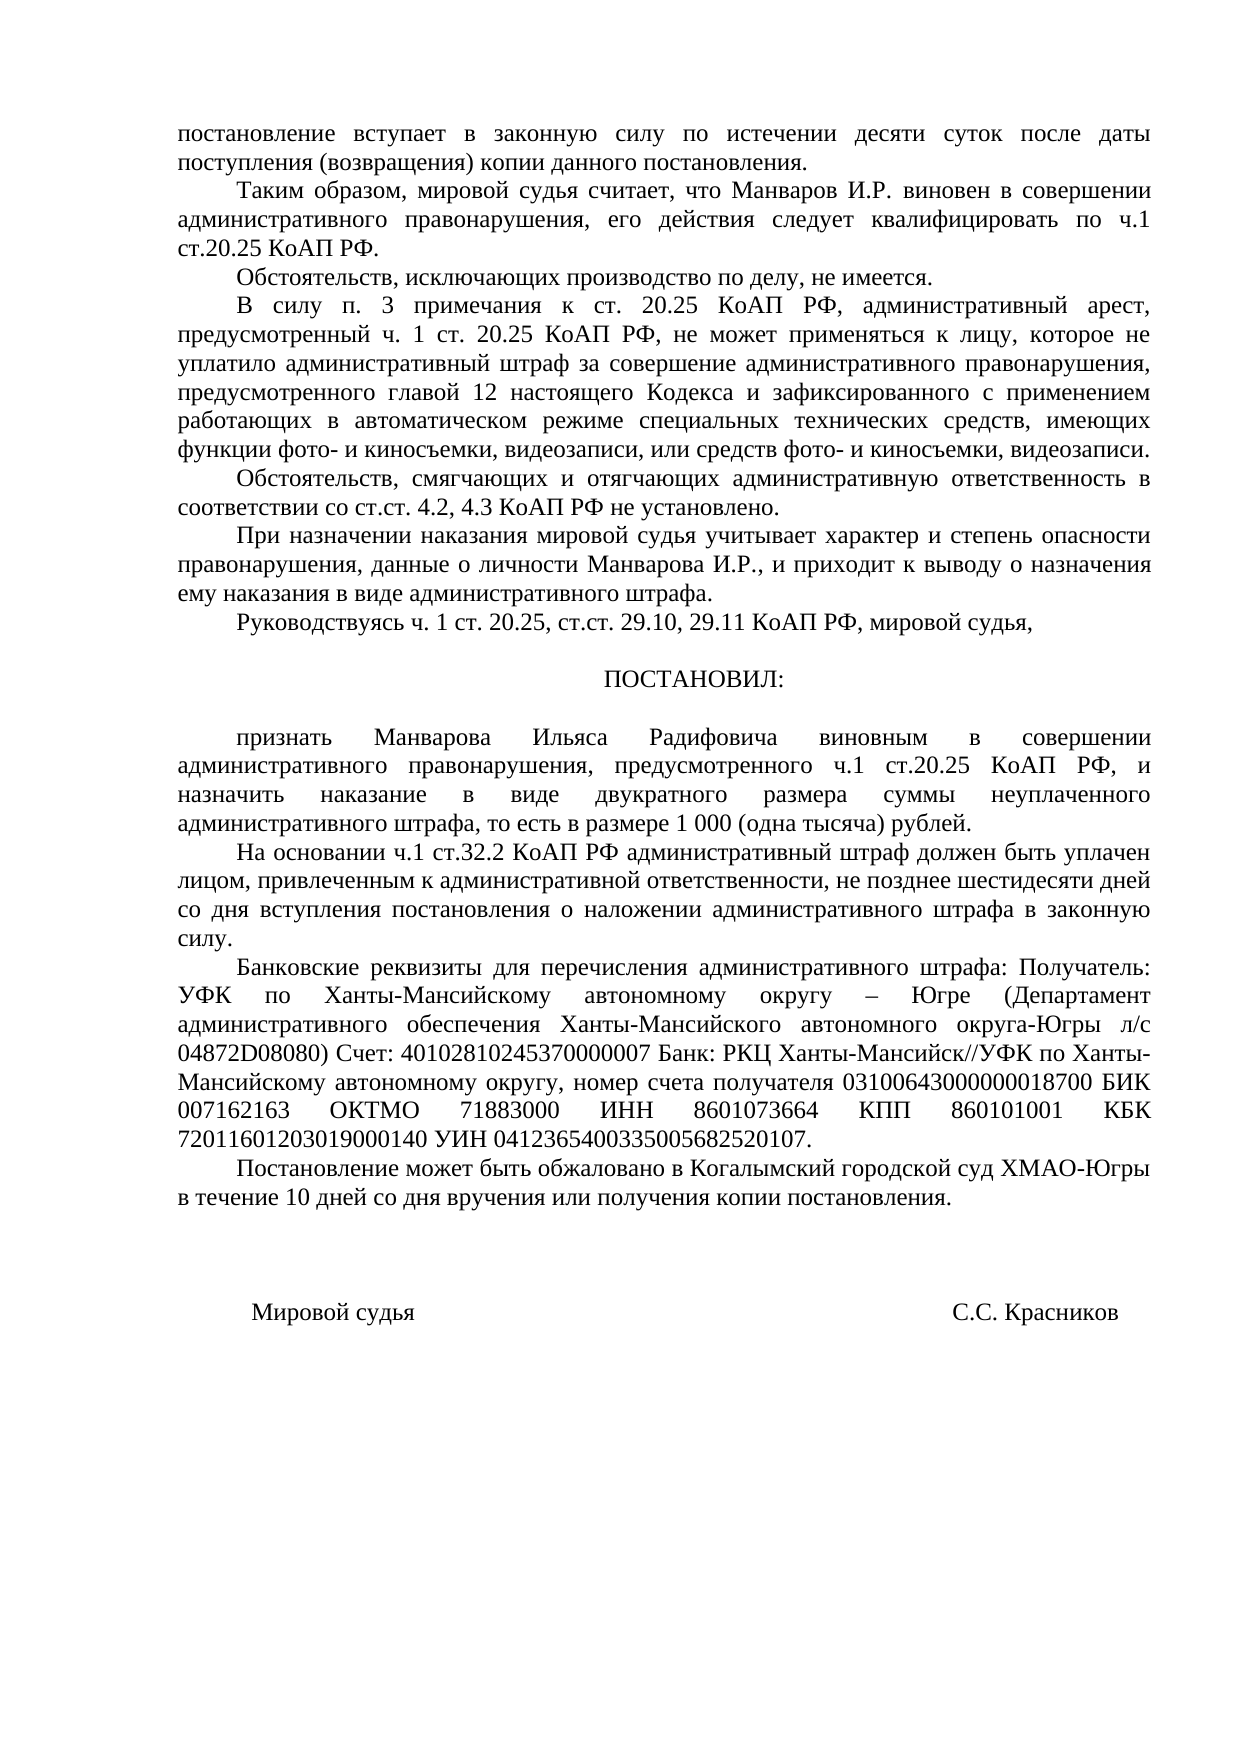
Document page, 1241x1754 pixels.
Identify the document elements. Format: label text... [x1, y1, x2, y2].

text Таким образом, мировой судья считает, что Манваров И.Р. виновен в совершении административного правонарушения, его действия следует квалифицировать по ч.1 ст.20.25 КоАП РФ. [177, 176, 1152, 262]
text Банковские реквизиты для перечисления административного штрафа: Получатель: УФК по Ханты-Мансийскому автономному округу – Югре (Департамент административного обеспечения Ханты-Мансийского автономного округа-Югры л/с 04872D08080) Счет: 40102810245370000007 Банк: РКЦ Ханты-Мансийск//УФК по Ханты-Мансийскому автономному округу, номер счета получателя 03100643000000018700 БИК 007162163 ОКТМО 71883000 ИНН 8601073664 КПП 860101001 КБК 72011601203019000140 УИН 0412365400335005682520107. [177, 952, 1152, 1153]
text Обстоятельств, смягчающих и отягчающих административную ответственность в соответствии со ст.ст. 4.2, 4.3 КоАП РФ не установлено. [177, 463, 1152, 521]
text На основании ч.1 ст.32.2 КоАП РФ административный штраф должен быть уплачен лицом, привлеченным к административной ответственности, не позднее шестидесяти дней со дня вступления постановления о наложении административного штрафа в законную силу. [177, 837, 1152, 952]
text признать Манварова Ильяса Радифовича виновным в совершении административного правонарушения, предусмотренного ч.1 ст.20.25 КоАП РФ, и назначить наказание в виде двукратного размера суммы неуплаченного административного штрафа, то есть в размере 1 000 (одна тысяча) рублей. [177, 722, 1152, 837]
text Постановление может быть обжаловано в Когалымский городской суд ХМАО-Югры в течение 10 дней со дня вручения или получения копии постановления. [177, 1153, 1152, 1211]
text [177, 118, 1152, 176]
text ПОСТАНОВИЛ: [177, 664, 1152, 693]
text Руководствуясь ч. 1 ст. 20.25, ст.ст. 29.10, 29.11 КоАП РФ, мировой судья, [177, 607, 1152, 636]
text Обстоятельств, исключающих производство по делу, не имеется. [177, 262, 1152, 291]
text В силу п. 3 примечания к ст. 20.25 КоАП РФ, административный арест, предусмотренный ч. 1 ст. 20.25 КоАП РФ, не может применяться к лицу, которое не уплатило административный штраф за совершение административного правонарушения, предусмотренного главой 12 настоящего Кодекса и зафиксированного с применением работающих в автоматическом режиме специальных технических средств, имеющих функции фото- и киносъемки, видеозаписи, или средств фото- и киносъемки, видеозаписи. [177, 291, 1152, 463]
text При назначении наказания мировой судья учитывает характер и степень опасности правонарушения, данные о личности Манварова И.Р., и приходит к выводу о назначения ему наказания в виде административного штрафа. [177, 521, 1152, 607]
text Мировой судья С.С. Красников [177, 1297, 1152, 1326]
